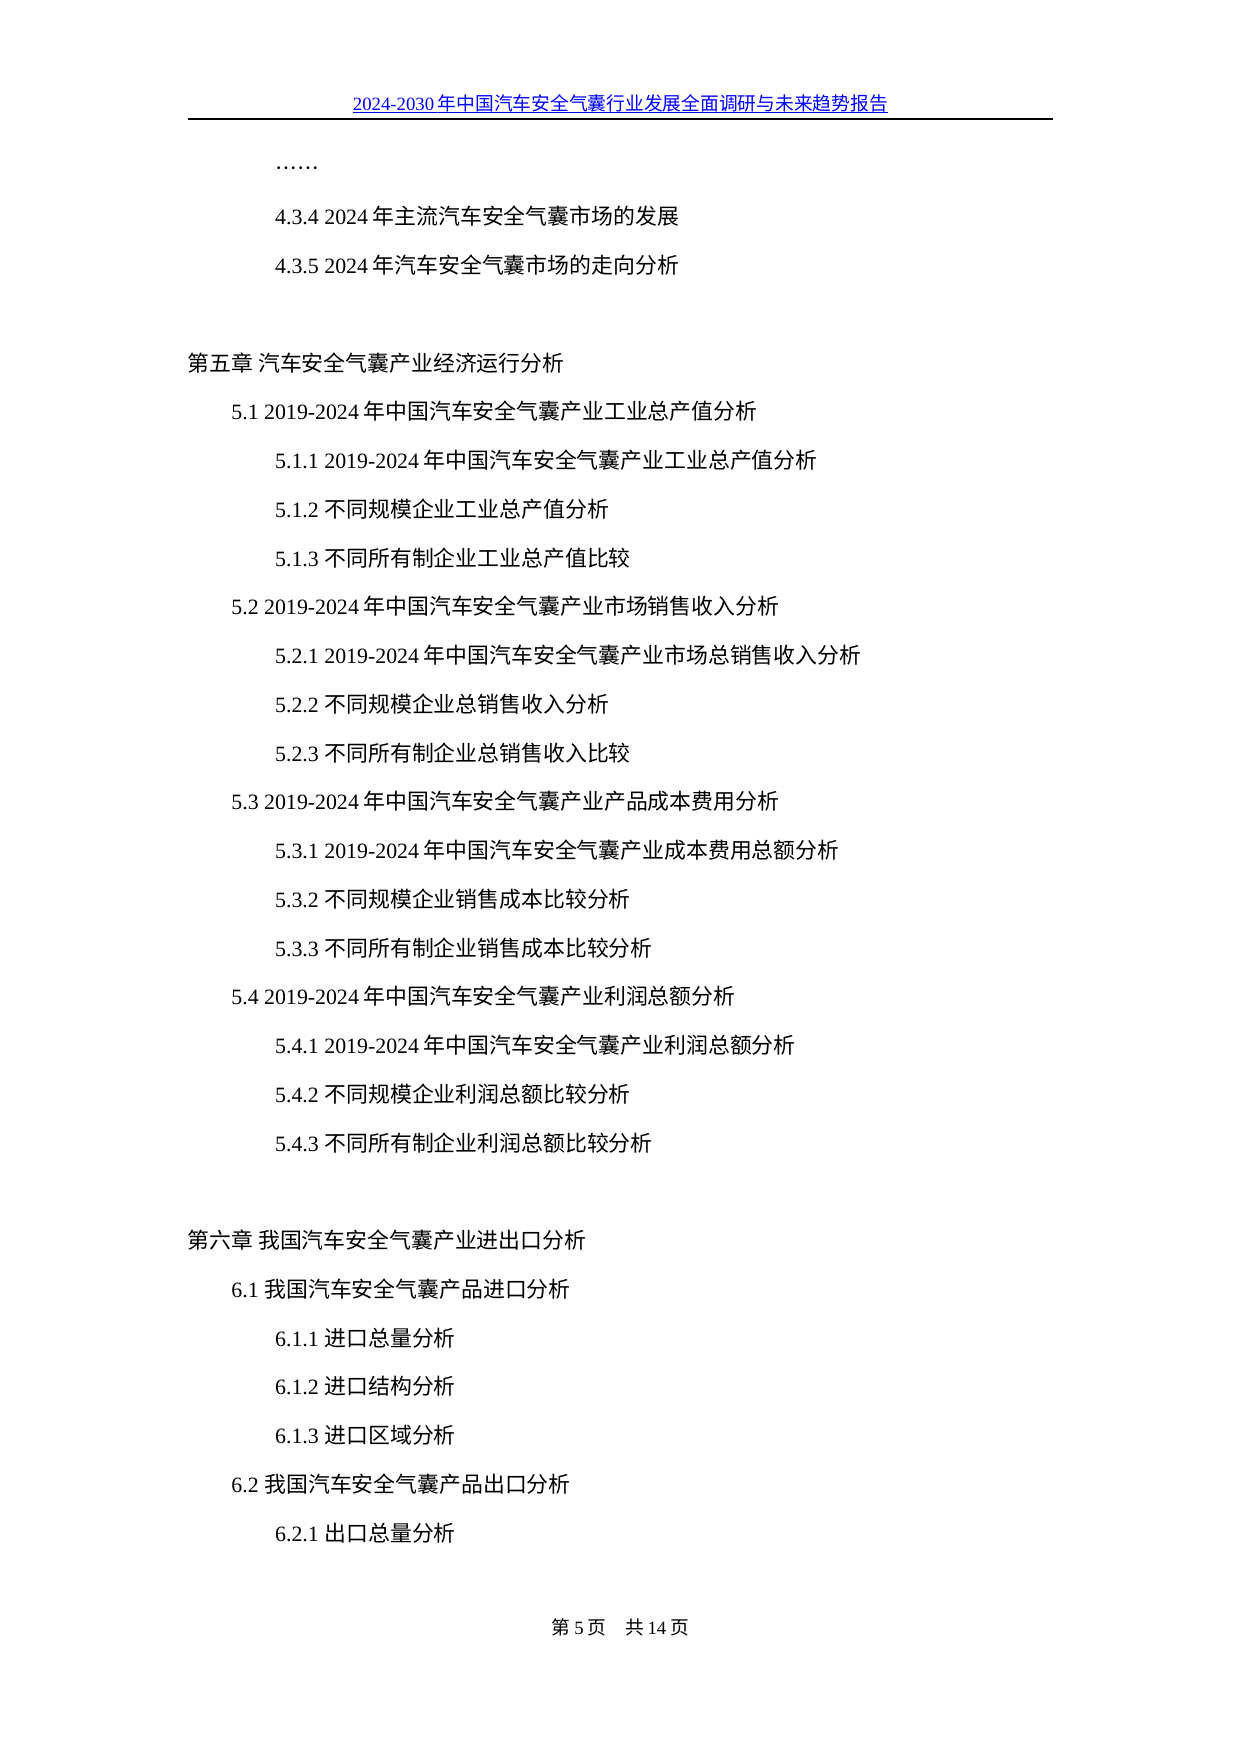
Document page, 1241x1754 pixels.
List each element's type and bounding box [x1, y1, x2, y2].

text [187, 150, 1053, 1548]
